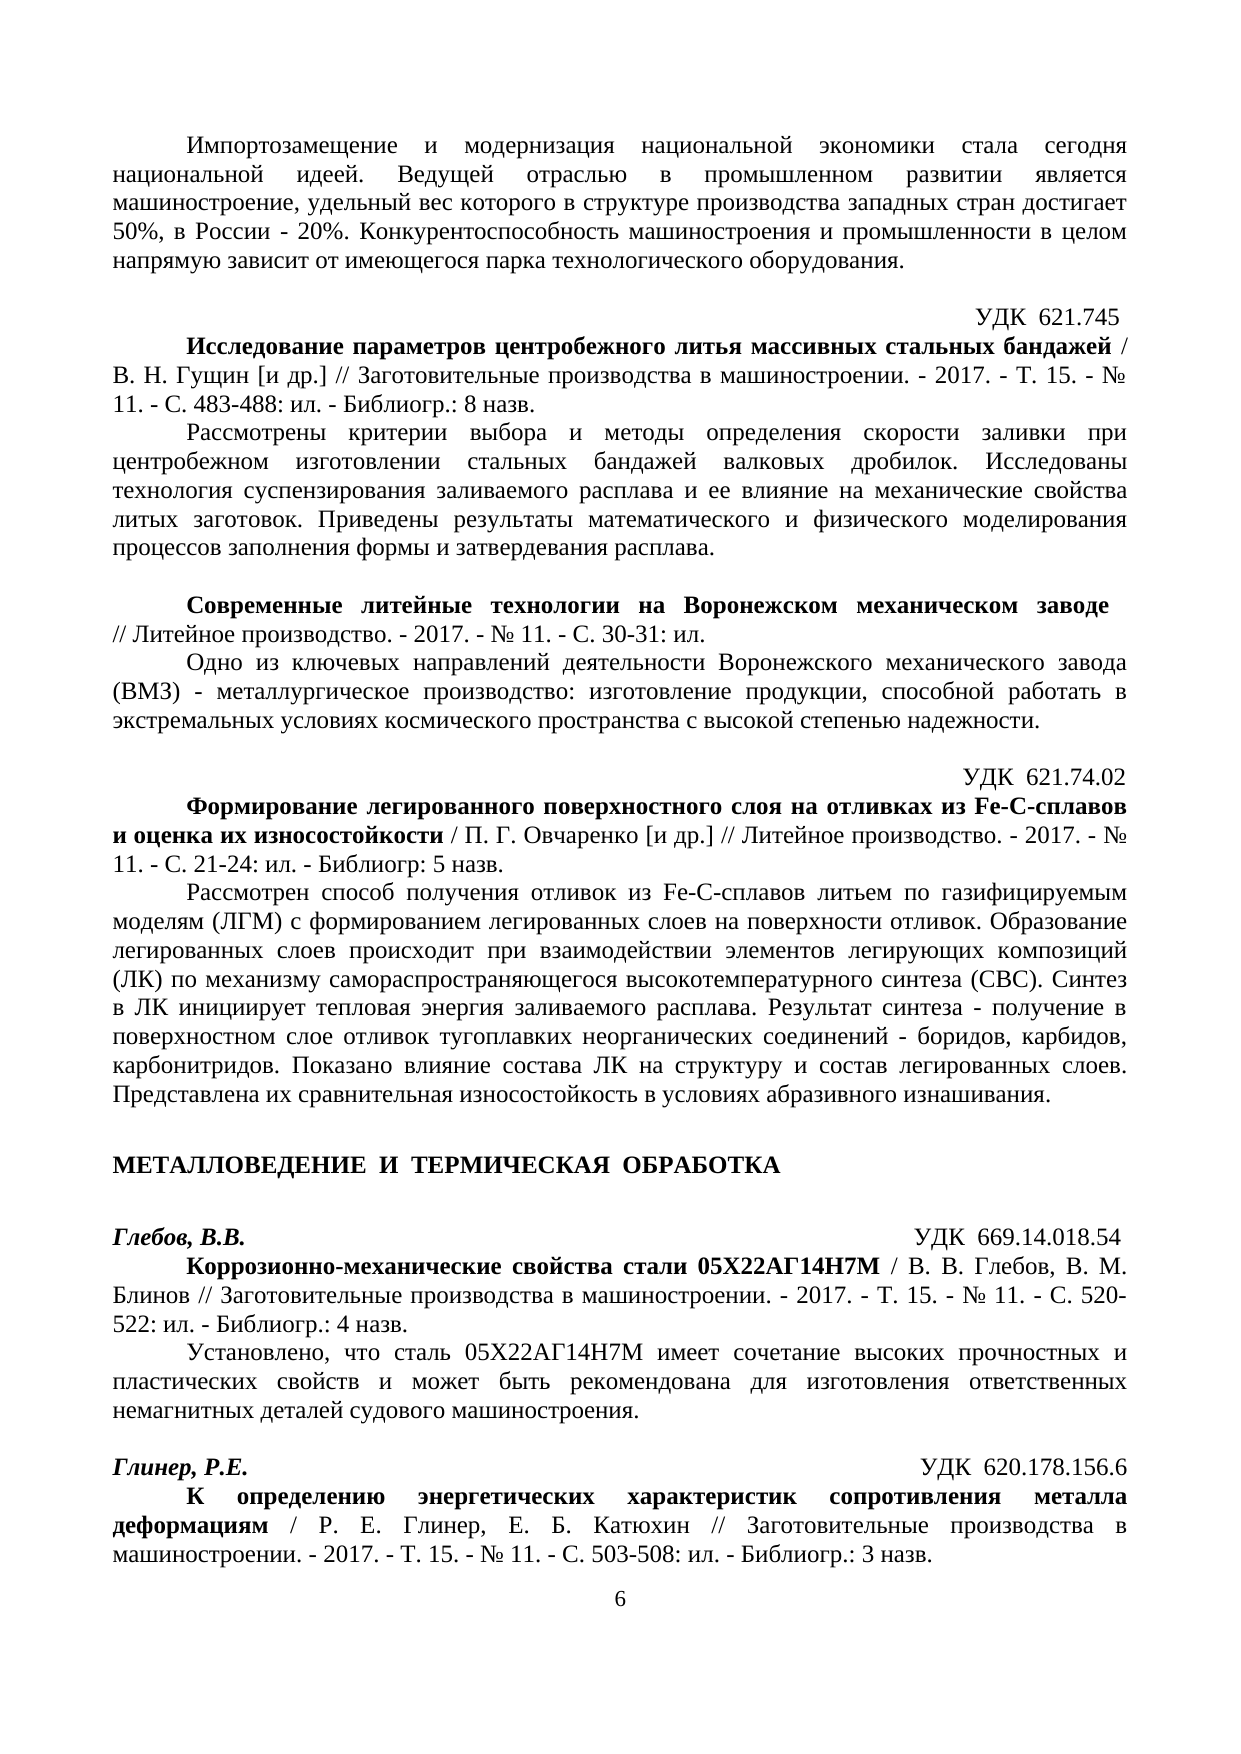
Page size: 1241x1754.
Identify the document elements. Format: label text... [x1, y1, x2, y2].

text Формирование легированного поверхностного слоя на отливках из Fe-C-сплавов и оценка их износостойкости / П. Г. Овчаренко [и др.] // Литейное производство. - 2017. - № 11. - С. 21-24: ил. - Библиогр: 5 назв. [112, 791, 1128, 877]
text Рассмотрены критерии выбора и методы определения скорости заливки при центробежном изготовлении стальных бандажей валковых дробилок. Исследованы технология суспензирования заливаемого расплава и ее влияние на механические свойства литых заготовок. Приведены результаты математического и физического моделирования процессов заполнения формы и затвердевания расплава. [112, 417, 1128, 561]
text МЕТАЛЛОВЕДЕНИЕ И ТЕРМИЧЕСКАЯ ОБРАБОТКА [112, 1151, 1128, 1179]
text К определению энергетических характеристик сопротивления металла деформациям / Р. Е. Глинер, Е. Б. Катюхин // Заготовительные производства в машиностроении. - 2017. - Т. 15. - № 11. - С. 503-508: ил. - Библиогр.: 3 назв. [112, 1481, 1128, 1567]
text Современные литейные технологии на Воронежском механическом заводе // Литейное производство. - 2017. - № 11. - С. 30-31: ил. [112, 590, 1128, 647]
text Исследование параметров центробежного литья массивных стальных бандажей / В. Н. Гущин [и др.] // Заготовительные производства в машиностроении. - 2017. - Т. 15. - № 11. - С. 483-488: ил. - Библиогр.: 8 назв. [112, 331, 1128, 417]
text Рассмотрен способ получения отливок из Fe-C-сплавов литьем по газифицируемым моделям (ЛГМ) с формированием легированных слоев на поверхности отливок. Образование легированных слоев происходит при взаимодействии элементов легирующих композиций (ЛК) по механизму самораспространяющегося высокотемпературного синтеза (СВС). Синтез в ЛК инициирует тепловая энергия заливаемого расплава. Результат синтеза - получение в поверхностном слое отливок тугоплавких неорганических соединений - боридов, карбидов, карбонитридов. Показано влияние состава ЛК на структуру и состав легированных слоев. Представлена их сравнительная износостойкость в условиях абразивного изнашивания. [112, 877, 1128, 1107]
text УДК 621.74.02 [851, 762, 1128, 791]
text Одно из ключевых направлений деятельности Воронежского механического завода (ВМЗ) - металлургическое производство: изготовление продукции, способной работать в экстремальных условиях космического пространства с высокой степенью надежности. [112, 647, 1128, 734]
text Глебов, В.В. УДК 669.14.018.54 [112, 1222, 1128, 1251]
text УДК 621.745 [851, 302, 1128, 331]
text Установлено, что сталь 05Х22АГ14Н7М имеет сочетание высоких прочностных и пластических свойств и может быть рекомендована для изготовления ответственных немагнитных деталей судового машиностроения. [112, 1337, 1128, 1424]
text Глинер, Р.Е. УДК 620.178.156.6 [112, 1452, 1128, 1481]
text Импортозамещение и модернизация национальной экономики стала сегодня национальной идеей. Ведущей отраслью в промышленном развитии является машиностроение, удельный вес которого в структуре производства западных стран достигает 50%, в России - 20%. Конкурентоспособность машиностроения и промышленности в целом напрямую зависит от имеющегося парка технологического оборудования. [112, 130, 1128, 274]
text Коррозионно-механические свойства стали 05Х22АГ14Н7М / В. В. Глебов, В. М. Блинов // Заготовительные производства в машиностроении. - 2017. - Т. 15. - № 11. - С. 520-522: ил. - Библиогр.: 4 назв. [112, 1251, 1128, 1337]
